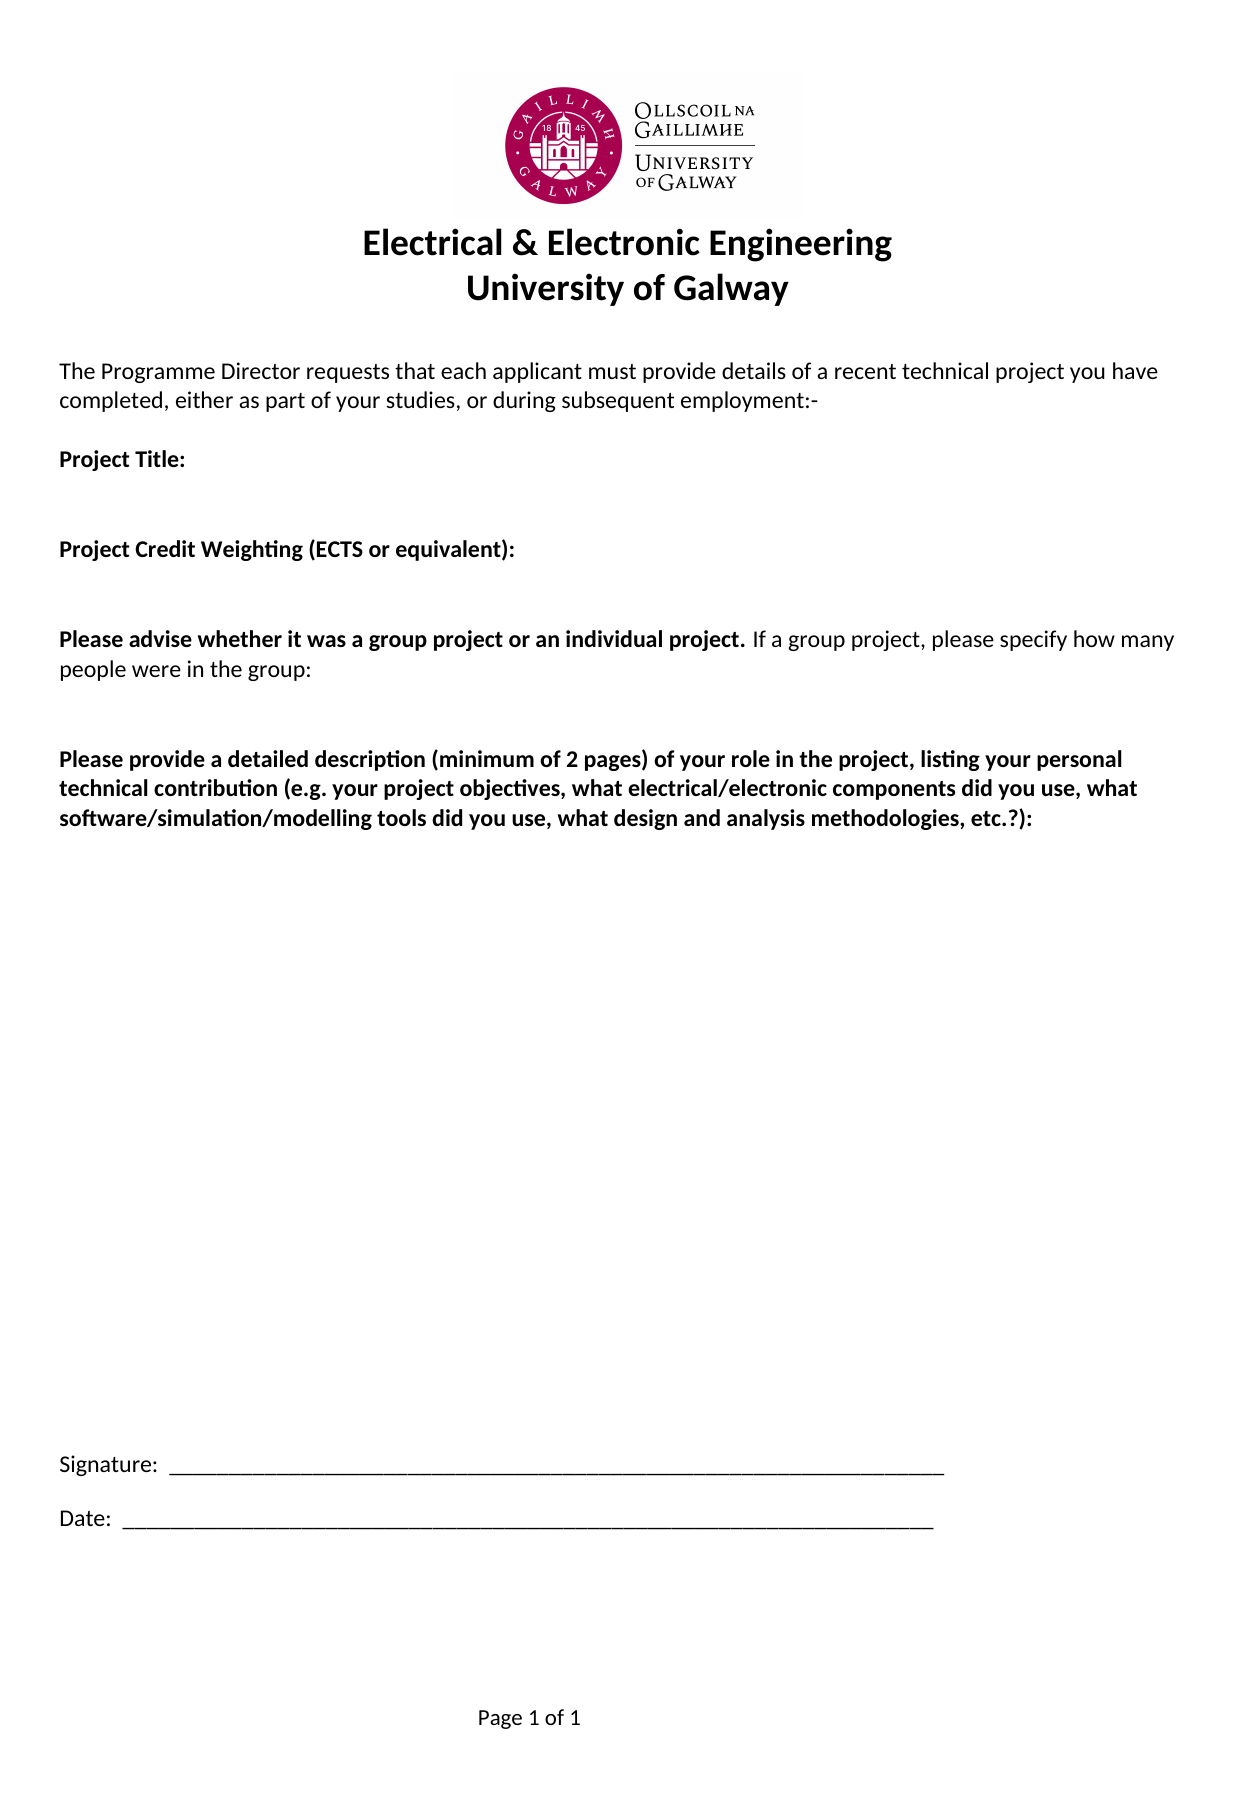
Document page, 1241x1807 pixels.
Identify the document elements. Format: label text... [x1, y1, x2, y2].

text Date: ____________________________________________________________________ [59, 1503, 1196, 1532]
text Project Title: [59, 444, 1196, 473]
text Electrical & Electronic Engineering [59, 218, 1196, 264]
text Signature: _________________________________________________________________ [59, 1415, 1196, 1478]
text University of Galway [59, 264, 1196, 310]
picture [453, 72, 803, 219]
text Please advise whether it was a group project or an individual project. If a group project, please specify how many people were in the group: [59, 624, 1196, 683]
text Project Credit Weighting (ECTS or equivalent): [59, 534, 1196, 563]
text Please provide a detailed description (minimum of 2 pages) of your role in the project, listing your personal technical contribution (e.g. your project objectives, what electrical/electronic components did you use, what software/simulation/modelling tools did you use, what design and analysis methodologies, etc.?): [59, 744, 1196, 832]
text The Programme Director requests that each applicant must provide details of a recent technical project you have completed, either as part of your studies, or during subsequent employment:- [59, 356, 1196, 414]
